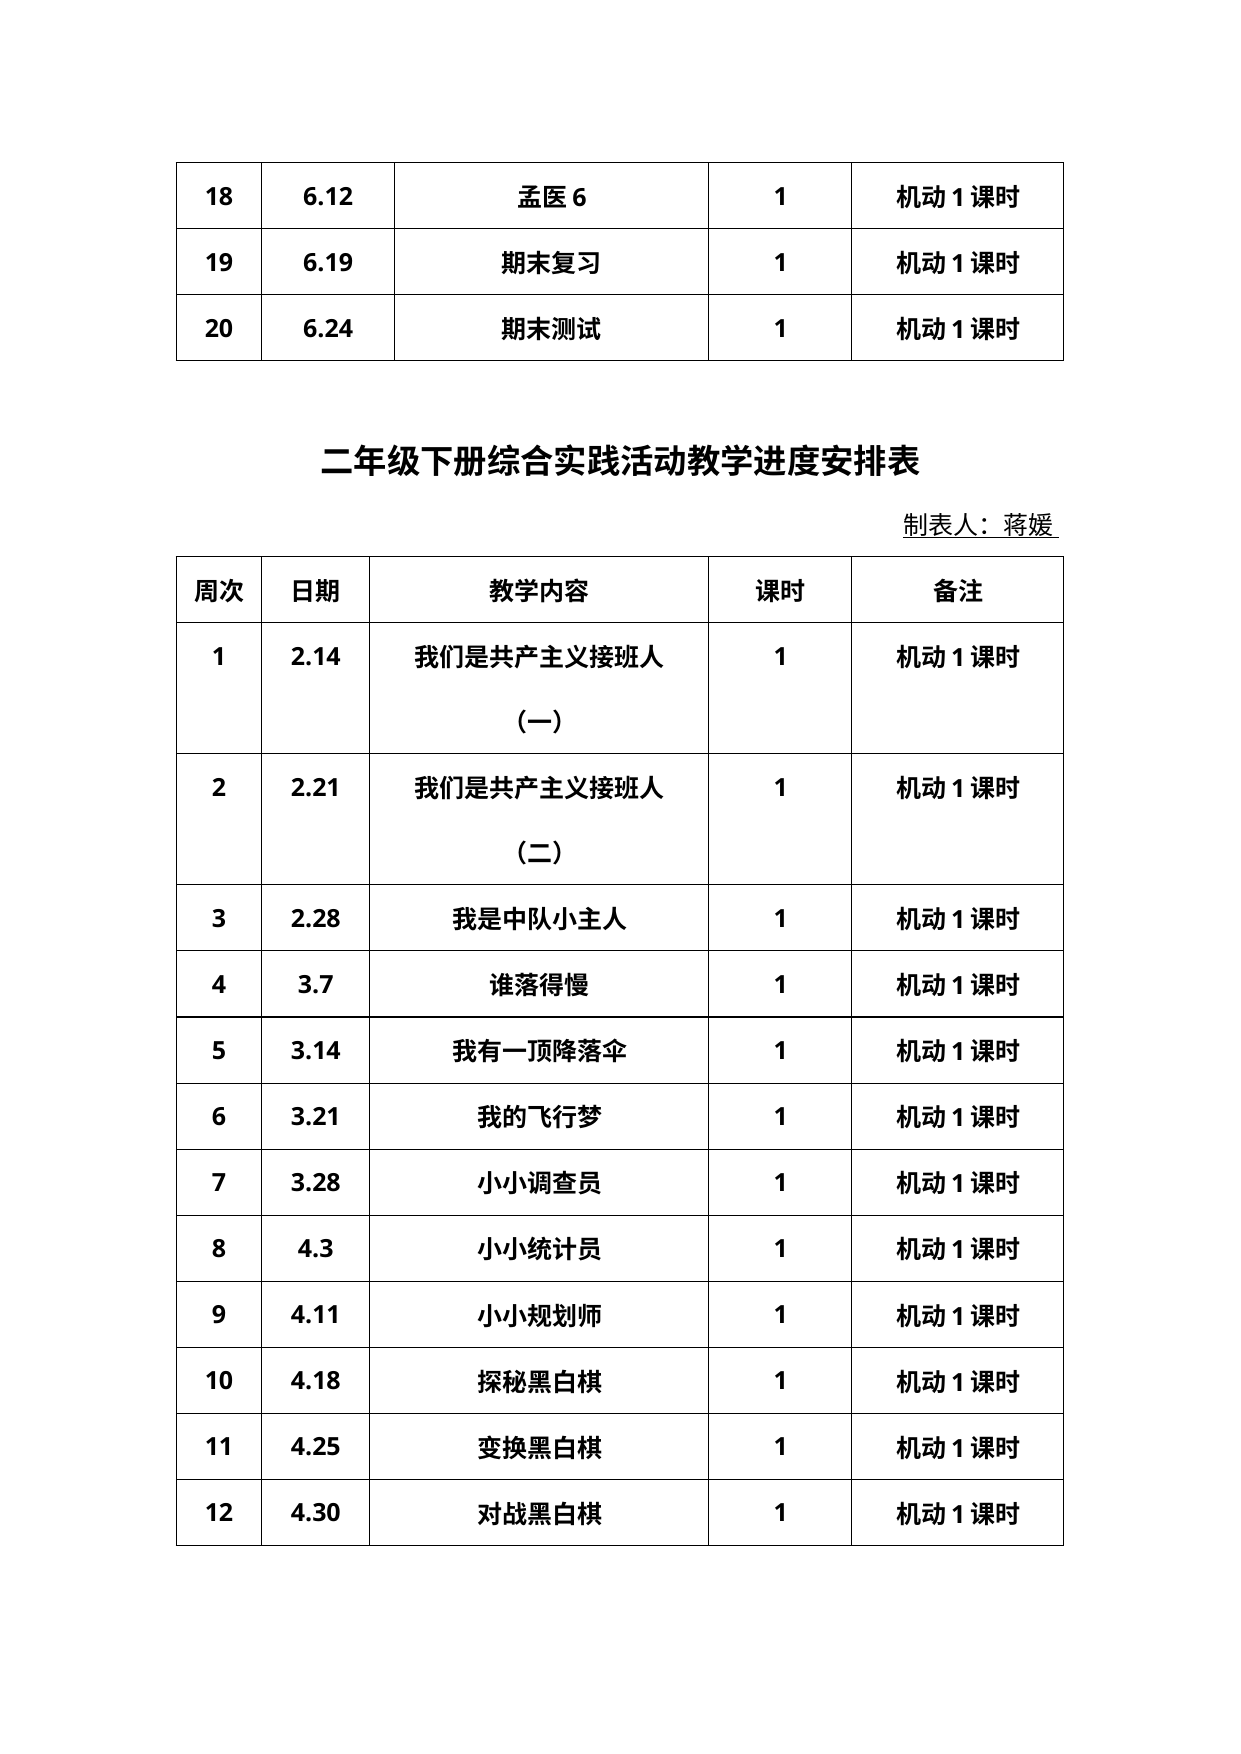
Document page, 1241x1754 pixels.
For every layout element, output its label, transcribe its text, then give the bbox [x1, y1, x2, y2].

table_cell 机动1课时 [852, 1282, 1063, 1347]
table_cell 我有一顶降落伞 [370, 1018, 708, 1082]
text 二年级下册综合实践活动教学进度安排表 [187, 426, 1053, 491]
table_cell 1 [709, 229, 851, 294]
table_cell 1 [709, 754, 851, 884]
table_cell 机动1课时 [852, 163, 1063, 228]
table_cell 6.24 [262, 295, 394, 360]
table_cell 5 [177, 1018, 261, 1082]
table_cell 1 [709, 295, 851, 360]
table_cell 2.14 [262, 623, 369, 753]
table_cell 机动1课时 [852, 754, 1063, 884]
table_cell 探秘黑白棋 [370, 1348, 708, 1413]
table_cell 8 [177, 1216, 261, 1281]
table_cell 4.11 [262, 1282, 369, 1347]
table_cell 机动1课时 [852, 295, 1063, 360]
table_cell 机动1课时 [852, 1480, 1063, 1545]
table_cell 期末复习 [395, 229, 708, 294]
table_cell 1 [709, 1216, 851, 1281]
table_cell 变换黑白棋 [370, 1414, 708, 1479]
table_header 备注 [852, 557, 1063, 622]
table_cell 4.18 [262, 1348, 369, 1413]
table_cell 6.19 [262, 229, 394, 294]
table_cell 3 [177, 885, 261, 950]
table_cell 3.14 [262, 1018, 369, 1082]
table_cell 机动1课时 [852, 1084, 1063, 1148]
table_cell 我是中队小主人 [370, 885, 708, 950]
table_cell 1 [709, 1018, 851, 1082]
table_cell 机动1课时 [852, 1414, 1063, 1479]
table_cell 谁落得慢 [370, 951, 708, 1016]
table_cell 机动1课时 [852, 885, 1063, 950]
table_cell 1 [709, 1084, 851, 1148]
table_cell 机动1课时 [852, 1348, 1063, 1413]
table_cell 3.28 [262, 1150, 369, 1214]
table_header 周次 [177, 557, 261, 622]
table_header 课时 [709, 557, 851, 622]
table_cell 我们是共产主义接班人（一） [370, 623, 708, 753]
table_cell 2 [177, 754, 261, 884]
table_cell 机动1课时 [852, 951, 1063, 1016]
table_cell 期末测试 [395, 295, 708, 360]
table_cell 1 [709, 163, 851, 228]
table_cell 小小调查员 [370, 1150, 708, 1214]
table_cell 小小规划师 [370, 1282, 708, 1347]
table_cell 10 [177, 1348, 261, 1413]
table_cell 19 [177, 229, 261, 294]
table_cell 机动1课时 [852, 1018, 1063, 1082]
table_cell 4.25 [262, 1414, 369, 1479]
table_cell 20 [177, 295, 261, 360]
table_cell 1 [709, 1414, 851, 1479]
table_cell 我的飞行梦 [370, 1084, 708, 1148]
table_cell 机动1课时 [852, 229, 1063, 294]
table_cell 机动1课时 [852, 1216, 1063, 1281]
table_cell 11 [177, 1414, 261, 1479]
table_cell 3.7 [262, 951, 369, 1016]
table_cell 1 [709, 885, 851, 950]
table_cell 孟医6 [395, 163, 708, 228]
table_cell 1 [709, 951, 851, 1016]
table_cell 小小统计员 [370, 1216, 708, 1281]
table_header 教学内容 [370, 557, 708, 622]
table_cell 1 [709, 1150, 851, 1214]
table_cell 6.12 [262, 163, 394, 228]
table_cell 7 [177, 1150, 261, 1214]
table_cell 18 [177, 163, 261, 228]
table_cell 2.21 [262, 754, 369, 884]
table_cell 1 [709, 1348, 851, 1413]
table_cell 4 [177, 951, 261, 1016]
table_cell 4.30 [262, 1480, 369, 1545]
table_cell 2.28 [262, 885, 369, 950]
table_cell 4.3 [262, 1216, 369, 1281]
table_cell 3.21 [262, 1084, 369, 1148]
table_cell 12 [177, 1480, 261, 1545]
table_cell 6 [177, 1084, 261, 1148]
text 制表人：蒋媛 [187, 491, 1053, 556]
table_cell 我们是共产主义接班人（二） [370, 754, 708, 884]
table_cell 1 [177, 623, 261, 753]
table_cell 机动1课时 [852, 623, 1063, 753]
table_cell 1 [709, 1480, 851, 1545]
table_cell 机动1课时 [852, 1150, 1063, 1214]
table_cell 9 [177, 1282, 261, 1347]
table_cell 对战黑白棋 [370, 1480, 708, 1545]
table_cell 1 [709, 1282, 851, 1347]
table_header 日期 [262, 557, 369, 622]
table_cell 1 [709, 623, 851, 753]
